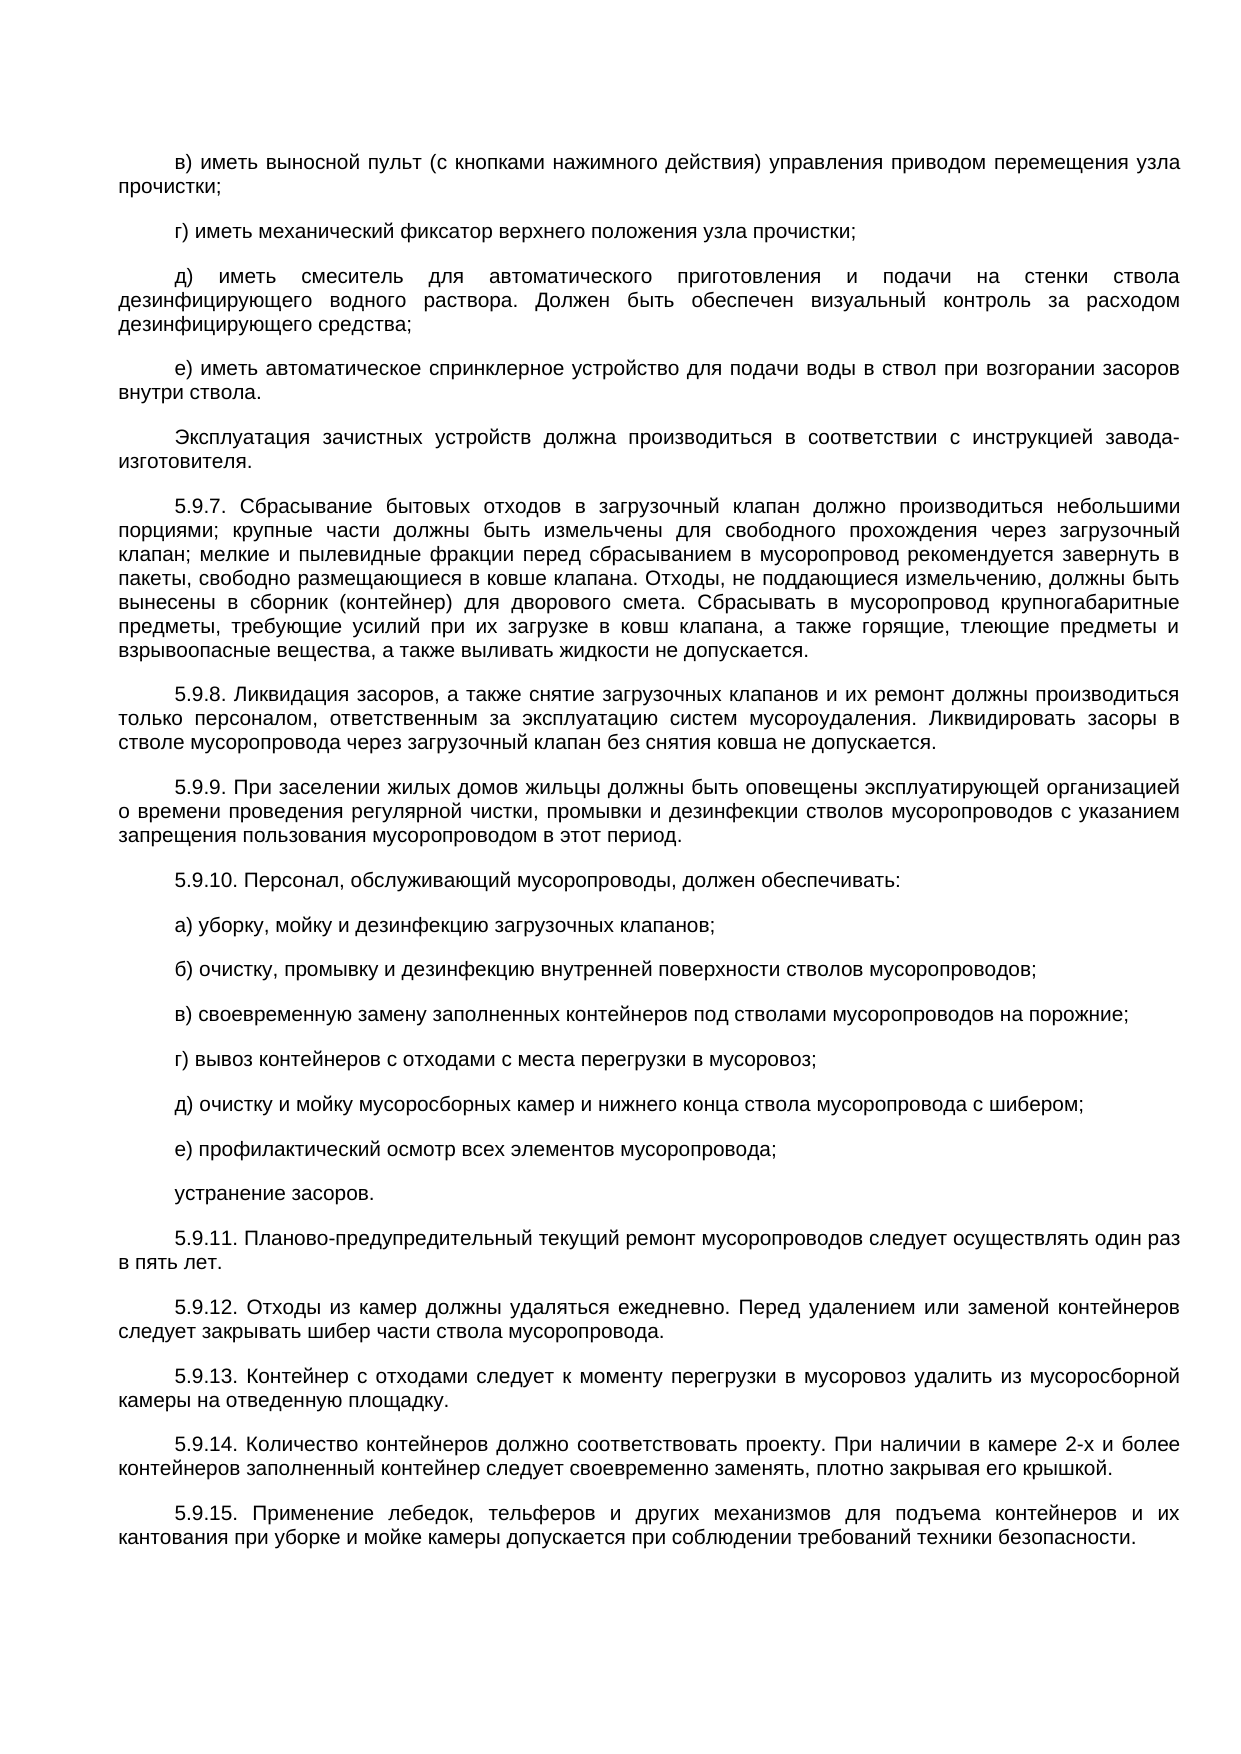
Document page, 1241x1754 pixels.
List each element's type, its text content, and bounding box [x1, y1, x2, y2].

text е) иметь автоматическое спринклерное устройство для подачи воды в ствол при возгорании засоров внутри ствола. [118, 356, 1181, 404]
text 5.9.11. Планово-предупредительный текущий ремонт мусоропроводов следует осуществлять один раз в пять лет. [118, 1226, 1181, 1274]
text 5.9.9. При заселении жилых домов жильцы должны быть оповещены эксплуатирующей организацией о времени проведения регулярной чистки, промывки и дезинфекции стволов мусоропроводов с указанием запрещения пользования мусоропроводом в этот период. [118, 775, 1181, 847]
text д) иметь смеситель для автоматического приготовления и подачи на стенки ствола дезинфицирующего водного раствора. Должен быть обеспечен визуальный контроль за расходом дезинфицирующего средства; [118, 263, 1181, 335]
text б) очистку, промывку и дезинфекцию внутренней поверхности стволов мусоропроводов; [118, 957, 1181, 981]
text а) уборку, мойку и дезинфекцию загрузочных клапанов; [118, 912, 1181, 936]
text устранение засоров. [118, 1181, 1181, 1205]
text в) иметь выносной пульт (с кнопками нажимного действия) управления приводом перемещения узла прочистки; [118, 150, 1181, 198]
text е) профилактический осмотр всех элементов мусоропровода; [118, 1136, 1181, 1160]
text в) своевременную замену заполненных контейнеров под стволами мусоропроводов на порожние; [118, 1002, 1181, 1026]
text 5.9.14. Количество контейнеров должно соответствовать проекту. При наличии в камере 2-х и более контейнеров заполненный контейнер следует своевременно заменять, плотно закрывая его крышкой. [118, 1432, 1181, 1480]
text 5.9.15. Применение лебедок, тельферов и других механизмов для подъема контейнеров и их кантования при уборке и мойке камеры допускается при соблюдении требований техники безопасности. [118, 1501, 1181, 1549]
text г) вывоз контейнеров с отходами с места перегрузки в мусоровоз; [118, 1047, 1181, 1071]
text 5.9.10. Персонал, обслуживающий мусоропроводы, должен обеспечивать: [118, 868, 1181, 892]
text Эксплуатация зачистных устройств должна производиться в соответствии с инструкцией завода-изготовителя. [118, 425, 1181, 473]
text 5.9.7. Сбрасывание бытовых отходов в загрузочный клапан должно производиться небольшими порциями; крупные части должны быть измельчены для свободного прохождения через загрузочный клапан; мелкие и пылевидные фракции перед сбрасыванием в мусоропровод рекомендуется завернуть в пакеты, свободно размещающиеся в ковше клапана. Отходы, не поддающиеся измельчению, должны быть вынесены в сборник (контейнер) для дворового смета. Сбрасывать в мусоропровод крупногабаритные предметы, требующие усилий при их загрузке в ковш клапана, а также горящие, тлеющие предметы и взрывоопасные вещества, а также выливать жидкости не допускается. [118, 494, 1181, 661]
text д) очистку и мойку мусоросборных камер и нижнего конца ствола мусоропровода с шибером; [118, 1092, 1181, 1116]
text 5.9.13. Контейнер с отходами следует к моменту перегрузки в мусоровоз удалить из мусоросборной камеры на отведенную площадку. [118, 1363, 1181, 1411]
text г) иметь механический фиксатор верхнего положения узла прочистки; [118, 219, 1181, 243]
text 5.9.12. Отходы из камер должны удаляться ежедневно. Перед удалением или заменой контейнеров следует закрывать шибер части ствола мусоропровода. [118, 1295, 1181, 1343]
text 5.9.8. Ликвидация засоров, а также снятие загрузочных клапанов и их ремонт должны производиться только персоналом, ответственным за эксплуатацию систем мусороудаления. Ликвидировать засоры в стволе мусоропровода через загрузочный клапан без снятия ковша не допускается. [118, 682, 1181, 754]
